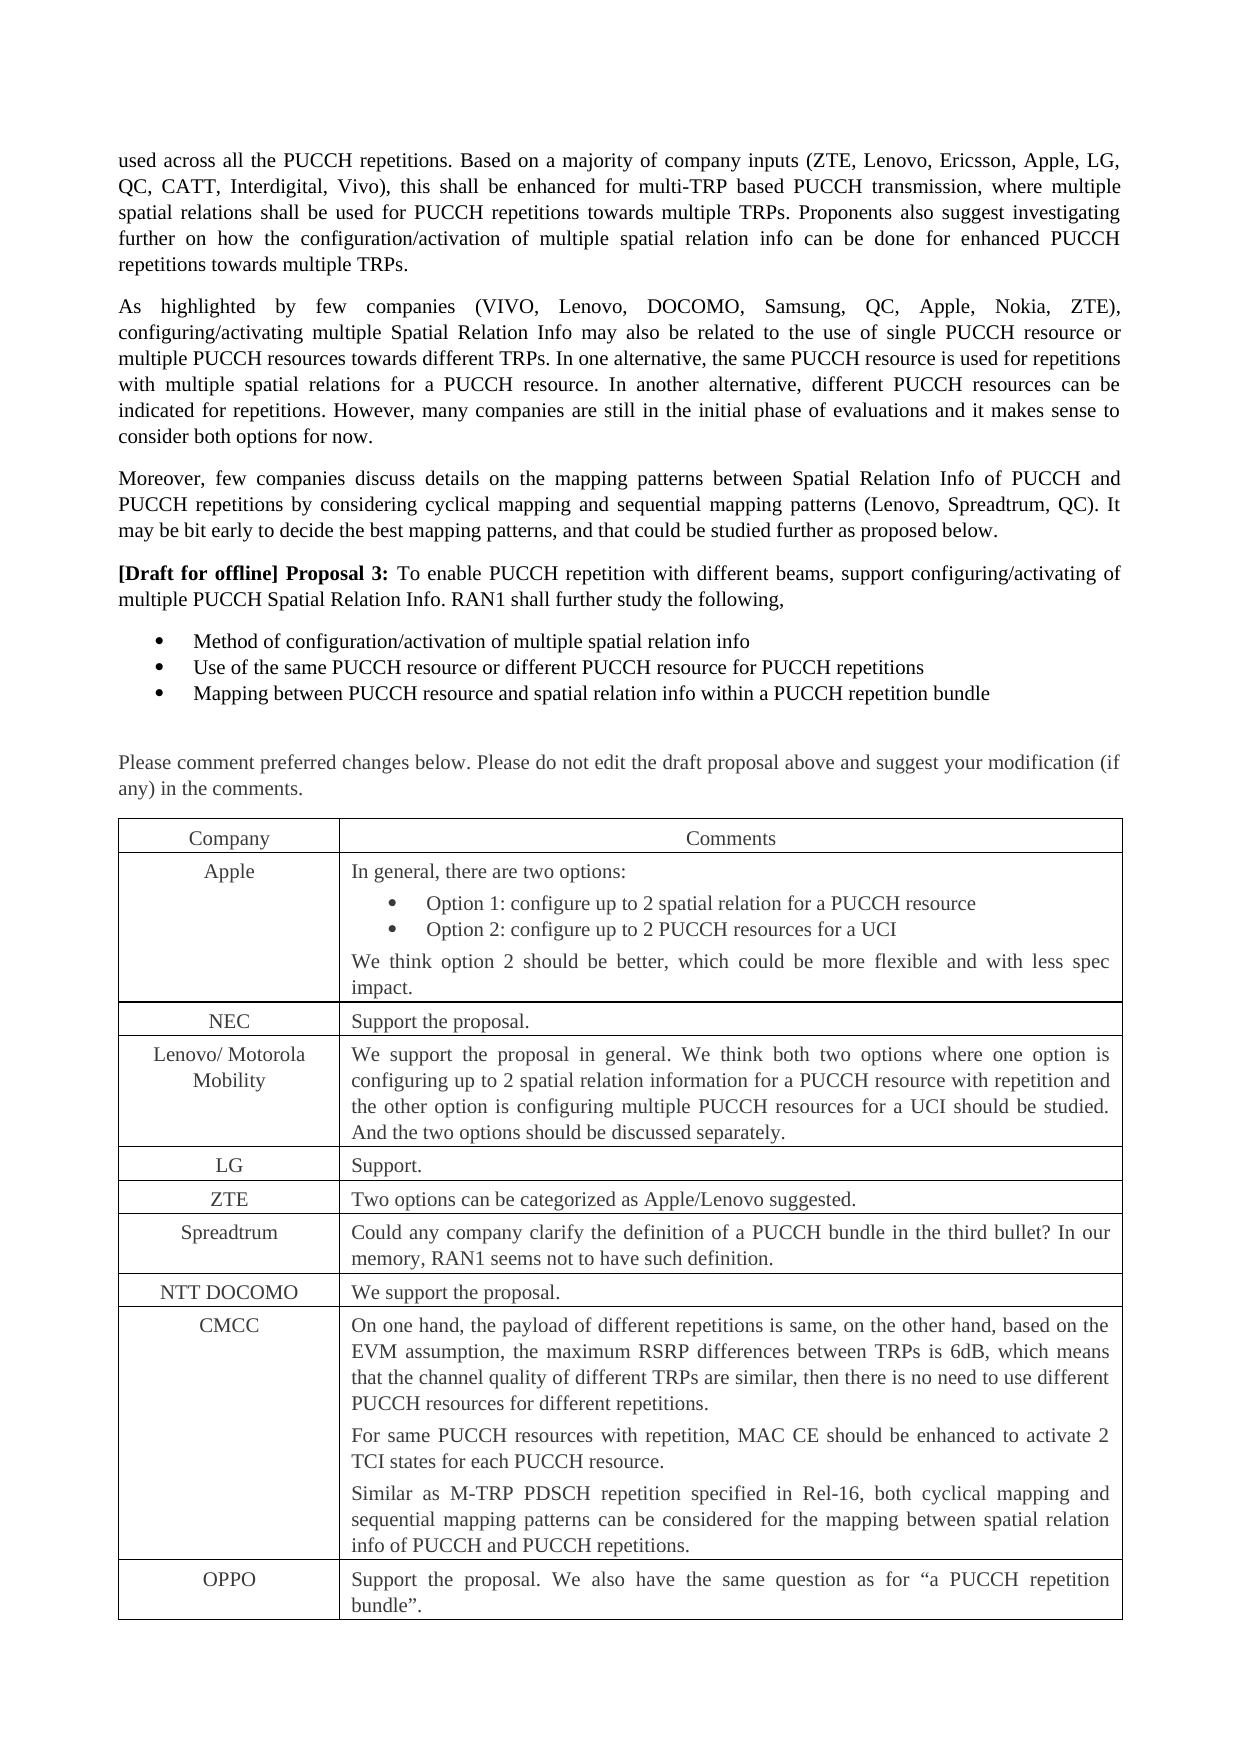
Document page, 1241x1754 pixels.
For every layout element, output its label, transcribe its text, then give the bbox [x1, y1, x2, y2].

table_cell We support the proposal in general. We think both two options where one option is configuring up to 2 spatial relation information for a PUCCH resource with repetition and the other option is configuring multiple PUCCH resources for a UCI should be studied. And the two options should be discussed separately. [340, 1036, 1122, 1146]
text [118, 148, 1122, 276]
text Please comment preferred changes below. Please do not edit the draft proposal above and suggest your modification (if any) in the comments. [118, 750, 1122, 800]
table_cell Apple [119, 853, 339, 1001]
table_header Comments [340, 819, 1122, 852]
text As highlighted by few companies (VIVO, Lenovo, DOCOMO, Samsung, QC, Apple, Nokia, ZTE), configuring/activating multiple Spatial Relation Info may also be related to the use of single PUCCH resource or multiple PUCCH resources towards different TRPs. In one alternative, the same PUCCH resource is used for repetitions with multiple spatial relations for a PUCCH resource. In another alternative, different PUCCH resources can be indicated for repetitions. However, many companies are still in the initial phase of evaluations and it makes sense to consider both options for now. [118, 294, 1122, 448]
table_cell Spreadtrum [119, 1214, 339, 1272]
table_header Company [119, 819, 339, 852]
text Moreover, few companies discuss details on the mapping patterns between Spatial Relation Info of PUCCH and PUCCH repetitions by considering cyclical mapping and sequential mapping patterns (Lenovo, Spreadtrum, QC). It may be bit early to decide the best mapping patterns, and that could be studied further as proposed below. [118, 466, 1122, 542]
table_cell ZTE [119, 1181, 339, 1213]
table_cell NEC [119, 1003, 339, 1035]
text [Draft for offline] Proposal 3: To enable PUCCH repetition with different beams, support configuring/activating of multiple PUCCH Spatial Relation Info. RAN1 shall further study the following, [118, 561, 1122, 611]
table_cell Support the proposal. We also have the same question as for “a PUCCH repetition bundle”. [340, 1560, 1122, 1619]
table_cell Lenovo/ Motorola Mobility [119, 1036, 339, 1146]
table_cell Two options can be categorized as Apple/Lenovo suggested. [340, 1181, 1122, 1213]
table_cell OPPO [119, 1560, 339, 1619]
table_cell NTT DOCOMO [119, 1274, 339, 1306]
table_cell We support the proposal. [340, 1274, 1122, 1306]
table_cell Support. [340, 1147, 1122, 1179]
list Method of configuration/activation of multiple spatial relation info [156, 629, 1122, 653]
table_cell LG [119, 1147, 339, 1179]
list Mapping between PUCCH resource and spatial relation info within a PUCCH repetition bundle [156, 681, 1122, 705]
table_cell In general, there are two options: Option 1: configure up to 2 spatial relation for a PUCCH resource Option 2: configure up to 2 PUCCH resources for a UCI We think option 2 should be better, which could be more flexible and with less spec impact. [340, 853, 1122, 1001]
table_cell On one hand, the payload of different repetitions is same, on the other hand, based on the EVM assumption, the maximum RSRP differences between TRPs is 6dB, which means that the channel quality of different TRPs are similar, then there is no need to use different PUCCH resources for different repetitions. For same PUCCH resources with repetition, MAC CE should be enhanced to activate 2 TCI states for each PUCCH resource. Similar as M-TRP PDSCH repetition specified in Rel-16, both cyclical mapping and sequential mapping patterns can be considered for the mapping between spatial relation info of PUCCH and PUCCH repetitions. [340, 1307, 1122, 1559]
table_cell Support the proposal. [340, 1003, 1122, 1035]
table_cell CMCC [119, 1307, 339, 1559]
table_cell Could any company clarify the definition of a PUCCH bundle in the third bullet? In our memory, RAN1 seems not to have such definition. [340, 1214, 1122, 1272]
list Use of the same PUCCH resource or different PUCCH resource for PUCCH repetitions [156, 655, 1122, 679]
